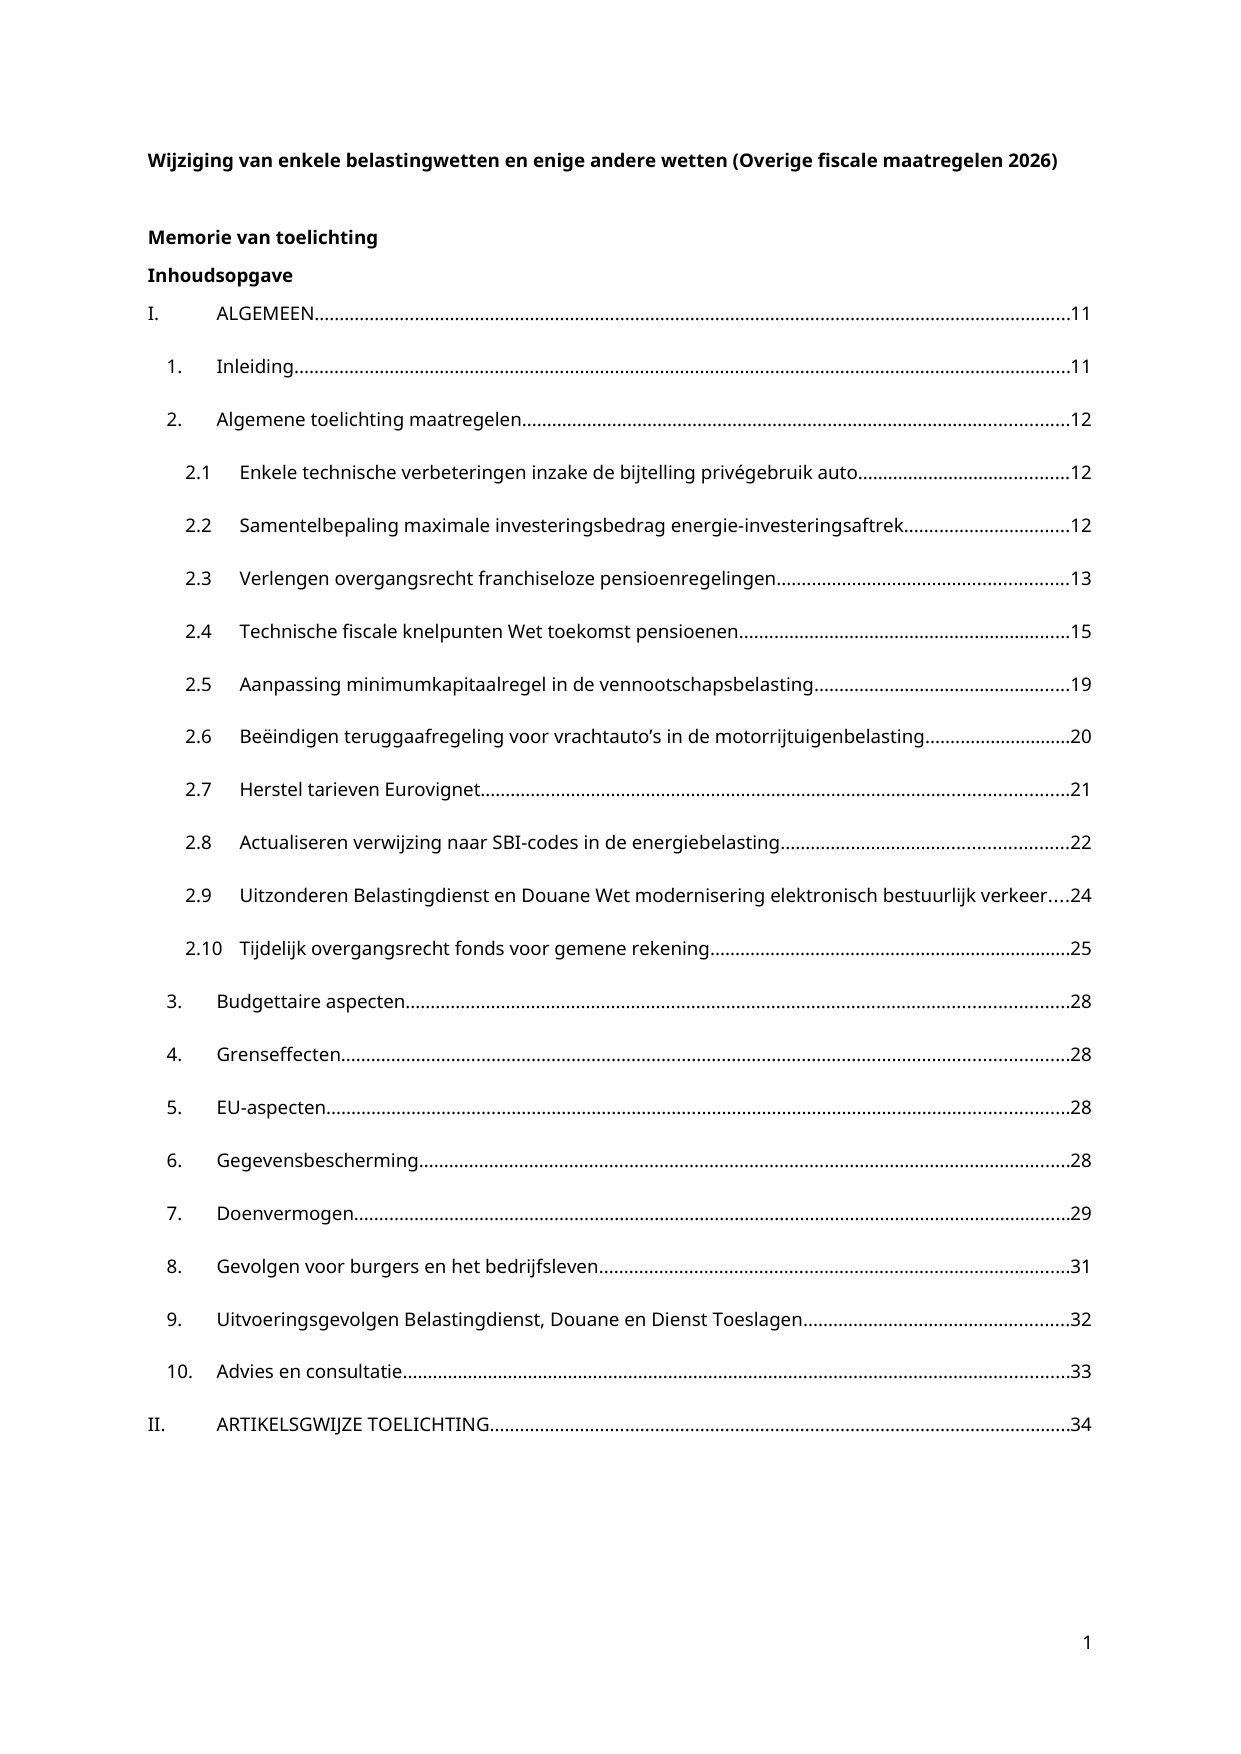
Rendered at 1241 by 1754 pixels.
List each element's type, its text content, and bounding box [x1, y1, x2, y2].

text Wijziging van enkele belastingwetten en enige andere wetten (Overige fiscale maatregelen 2026) [148, 148, 1093, 173]
text Memorie van toelichting [148, 224, 1093, 249]
